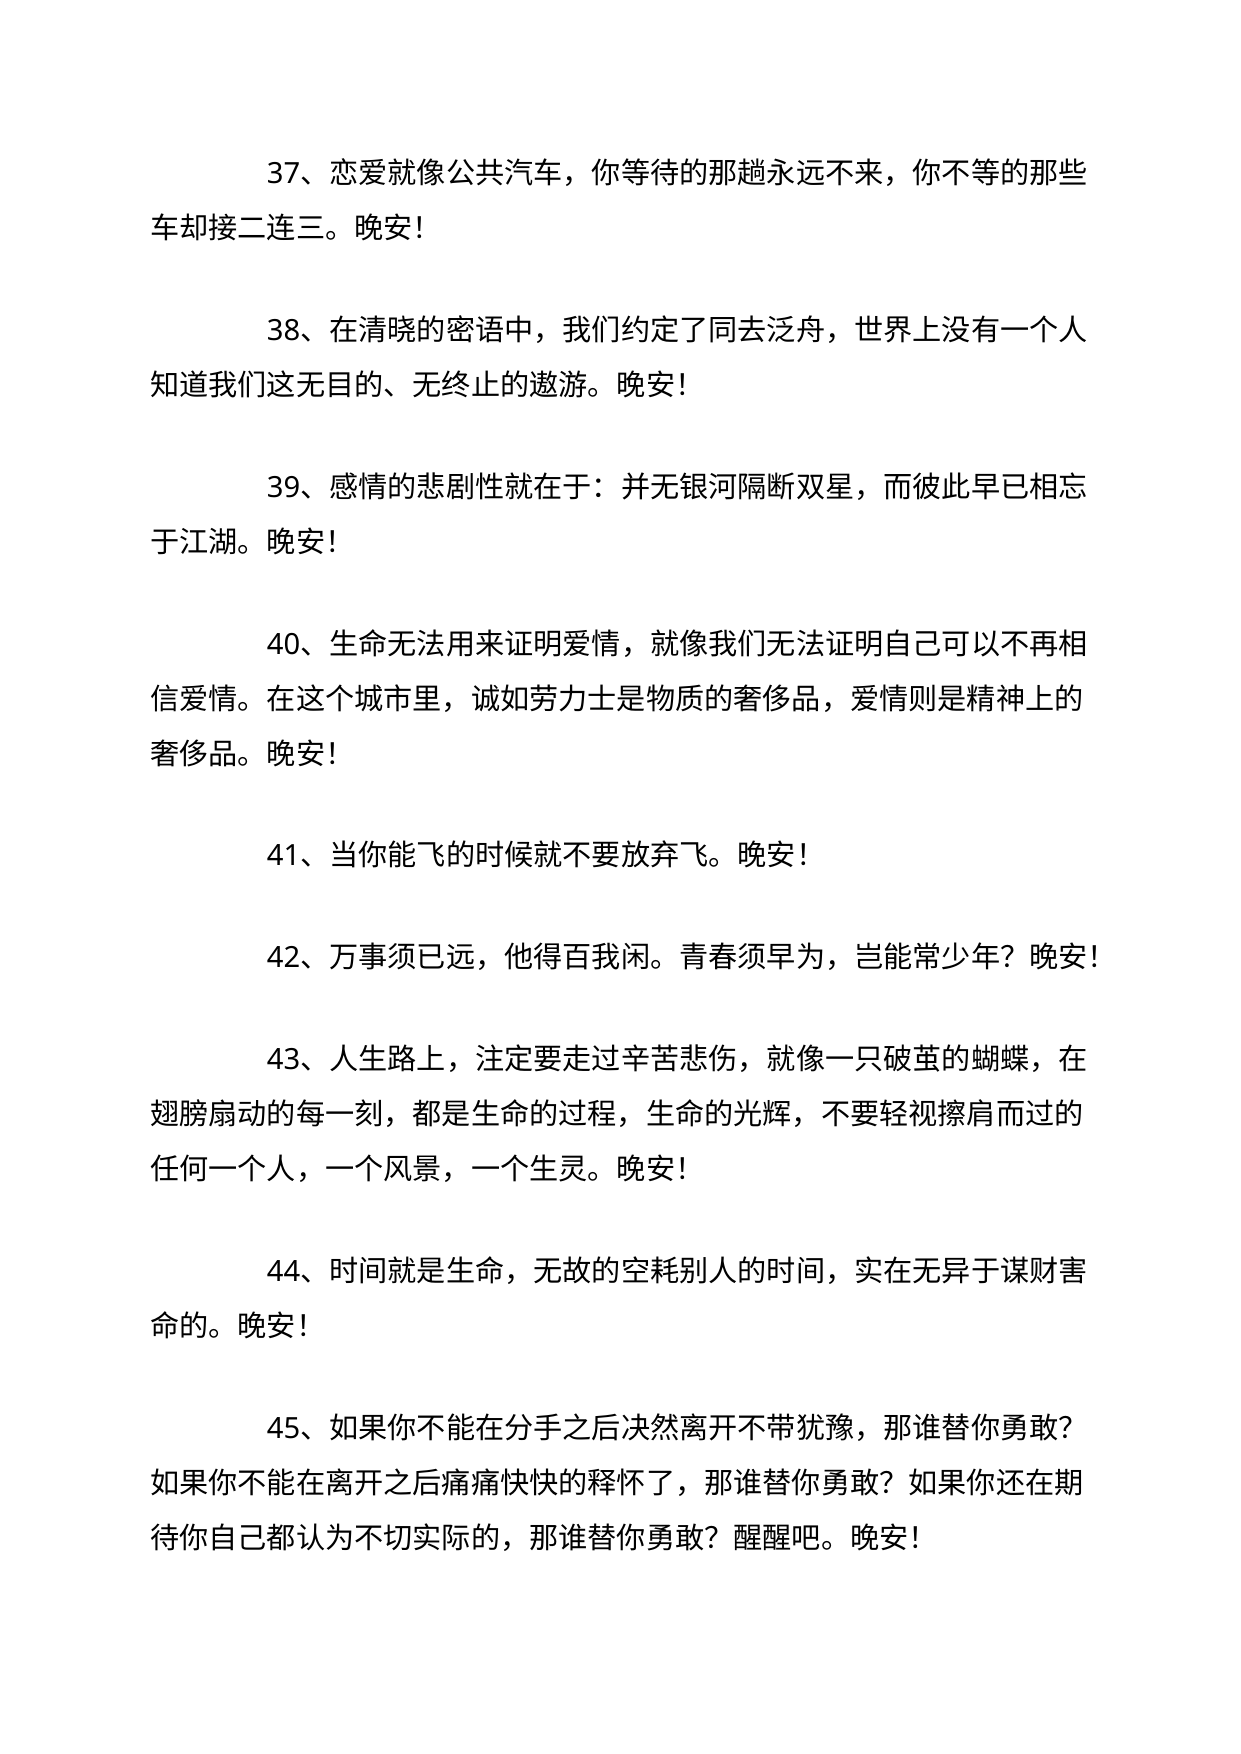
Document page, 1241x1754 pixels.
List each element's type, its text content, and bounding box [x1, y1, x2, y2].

text 37、恋爱就像公共汽车，你等待的那趟永远不来，你不等的那些车却接二连三。晚安！ [150, 150, 1090, 247]
text 45、如果你不能在分手之后决然离开不带犹豫，那谁替你勇敢？如果你不能在离开之后痛痛快快的释怀了，那谁替你勇敢？如果你还在期待你自己都认为不切实际的，那谁替你勇敢？醒醒吧。晚安！ [150, 1404, 1090, 1557]
text 39、感情的悲剧性就在于：并无银河隔断双星，而彼此早已相忘于江湖。晚安！ [150, 463, 1090, 561]
text 44、时间就是生命，无故的空耗别人的时间，实在无异于谋财害命的。晚安！ [150, 1248, 1090, 1345]
text 42、万事须已远，他得百我闲。青春须早为，岂能常少年？晚安！ [150, 934, 1090, 976]
text 41、当你能飞的时候就不要放弃飞。晚安！ [150, 832, 1090, 874]
text 43、人生路上，注定要走过辛苦悲伤，就像一只破茧的蝴蝶，在翅膀扇动的每一刻，都是生命的过程，生命的光辉，不要轻视擦肩而过的任何一个人，一个风景，一个生灵。晚安！ [150, 1036, 1090, 1188]
text 38、在清晓的密语中，我们约定了同去泛舟，世界上没有一个人知道我们这无目的、无终止的遨游。晚安！ [150, 307, 1090, 404]
text 40、生命无法用来证明爱情，就像我们无法证明自己可以不再相信爱情。在这个城市里，诚如劳力士是物质的奢侈品，爱情则是精神上的奢侈品。晚安！ [150, 620, 1090, 772]
